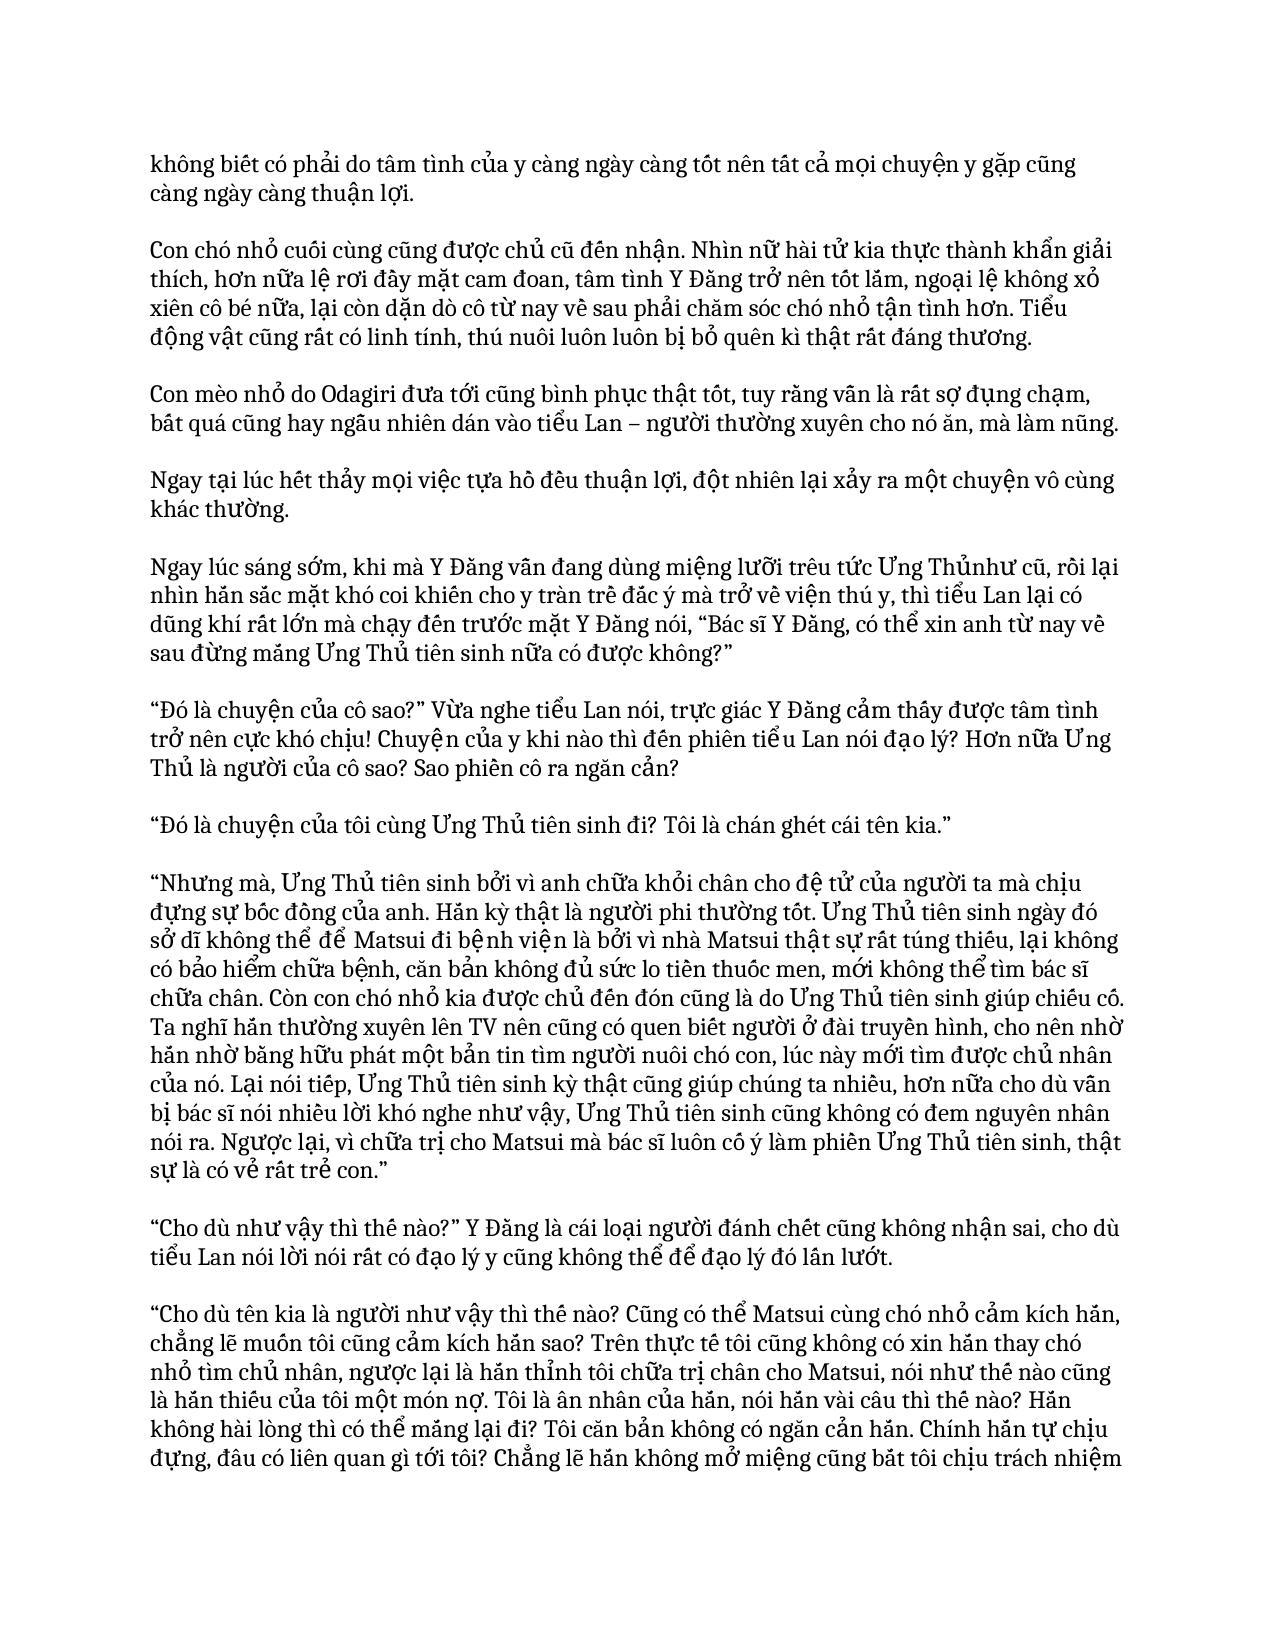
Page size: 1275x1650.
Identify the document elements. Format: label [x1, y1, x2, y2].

text [150, 150, 1125, 1472]
